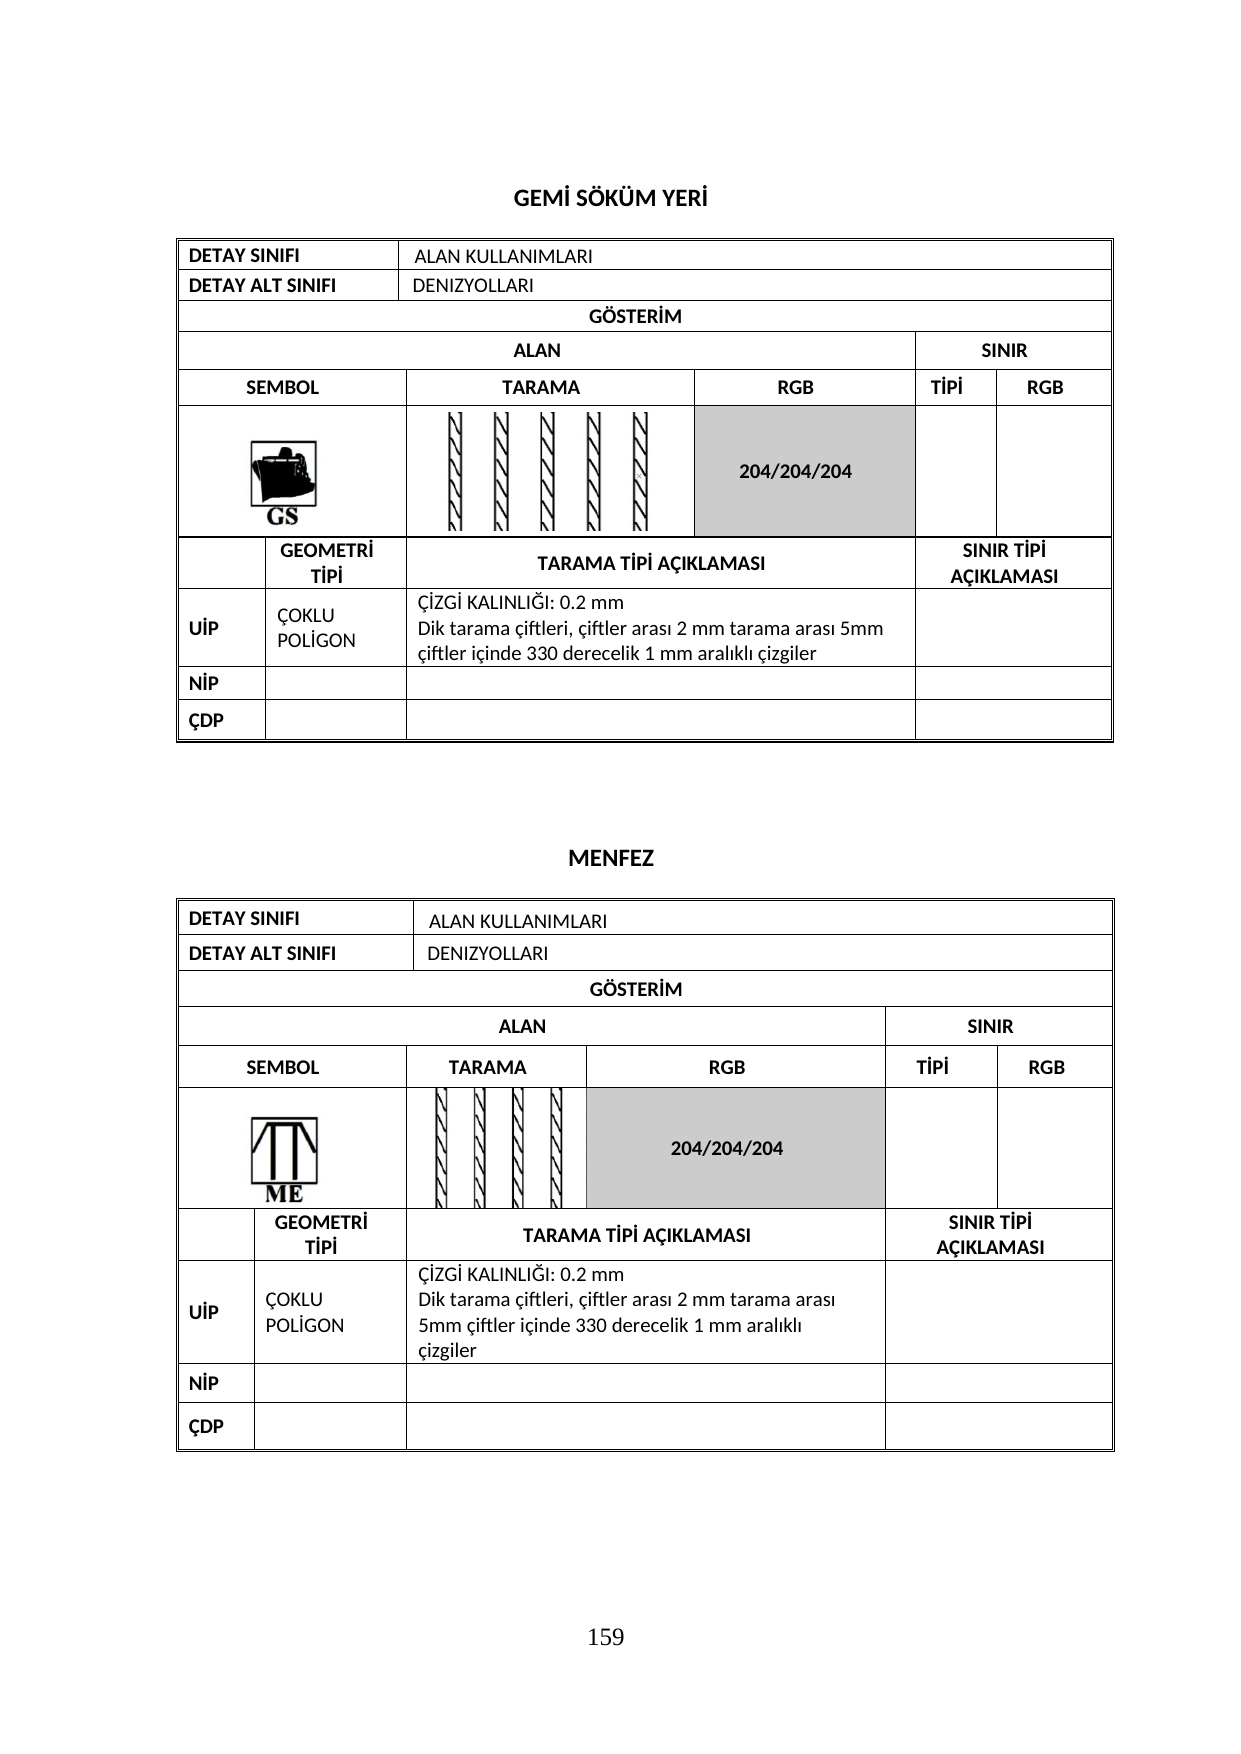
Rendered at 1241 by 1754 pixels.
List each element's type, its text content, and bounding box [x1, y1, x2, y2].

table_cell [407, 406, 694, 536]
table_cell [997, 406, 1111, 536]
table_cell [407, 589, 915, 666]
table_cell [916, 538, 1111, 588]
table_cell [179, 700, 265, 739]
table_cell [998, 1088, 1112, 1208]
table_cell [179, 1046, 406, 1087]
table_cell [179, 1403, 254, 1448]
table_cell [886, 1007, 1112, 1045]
text GEMİ SÖKÜM YERİ [118, 182, 1104, 213]
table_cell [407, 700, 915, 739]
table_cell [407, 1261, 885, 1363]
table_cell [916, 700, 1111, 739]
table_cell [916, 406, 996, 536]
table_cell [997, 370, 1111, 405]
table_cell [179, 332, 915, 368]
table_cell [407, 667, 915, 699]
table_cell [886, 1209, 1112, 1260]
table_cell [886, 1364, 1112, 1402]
text MENFEZ [118, 842, 1104, 873]
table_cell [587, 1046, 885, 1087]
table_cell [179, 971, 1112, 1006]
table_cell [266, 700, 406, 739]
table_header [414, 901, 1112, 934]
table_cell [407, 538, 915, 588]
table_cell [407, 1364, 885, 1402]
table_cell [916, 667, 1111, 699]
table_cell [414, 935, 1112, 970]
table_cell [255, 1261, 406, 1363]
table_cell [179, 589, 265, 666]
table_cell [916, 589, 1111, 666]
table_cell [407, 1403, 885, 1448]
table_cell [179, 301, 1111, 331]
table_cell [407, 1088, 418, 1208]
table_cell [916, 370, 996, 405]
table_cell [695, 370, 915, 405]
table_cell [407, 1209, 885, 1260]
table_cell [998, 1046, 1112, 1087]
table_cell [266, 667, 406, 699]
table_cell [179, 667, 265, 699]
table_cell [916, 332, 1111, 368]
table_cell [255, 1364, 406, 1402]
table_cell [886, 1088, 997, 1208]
picture [223, 412, 342, 531]
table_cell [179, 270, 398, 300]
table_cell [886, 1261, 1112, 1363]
picture [223, 1088, 343, 1208]
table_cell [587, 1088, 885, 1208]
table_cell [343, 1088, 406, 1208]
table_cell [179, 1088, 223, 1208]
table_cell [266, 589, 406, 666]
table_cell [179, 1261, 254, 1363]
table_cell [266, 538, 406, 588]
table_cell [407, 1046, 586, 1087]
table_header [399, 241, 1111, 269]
picture [418, 1088, 587, 1208]
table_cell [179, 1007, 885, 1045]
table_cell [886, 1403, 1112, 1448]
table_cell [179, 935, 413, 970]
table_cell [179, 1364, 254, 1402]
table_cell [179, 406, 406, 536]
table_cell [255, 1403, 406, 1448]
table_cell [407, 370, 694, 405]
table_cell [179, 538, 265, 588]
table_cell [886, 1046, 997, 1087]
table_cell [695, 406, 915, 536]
picture [427, 412, 655, 531]
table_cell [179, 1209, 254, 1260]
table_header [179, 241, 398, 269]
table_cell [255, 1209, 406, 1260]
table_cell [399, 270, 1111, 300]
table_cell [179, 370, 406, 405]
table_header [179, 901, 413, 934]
